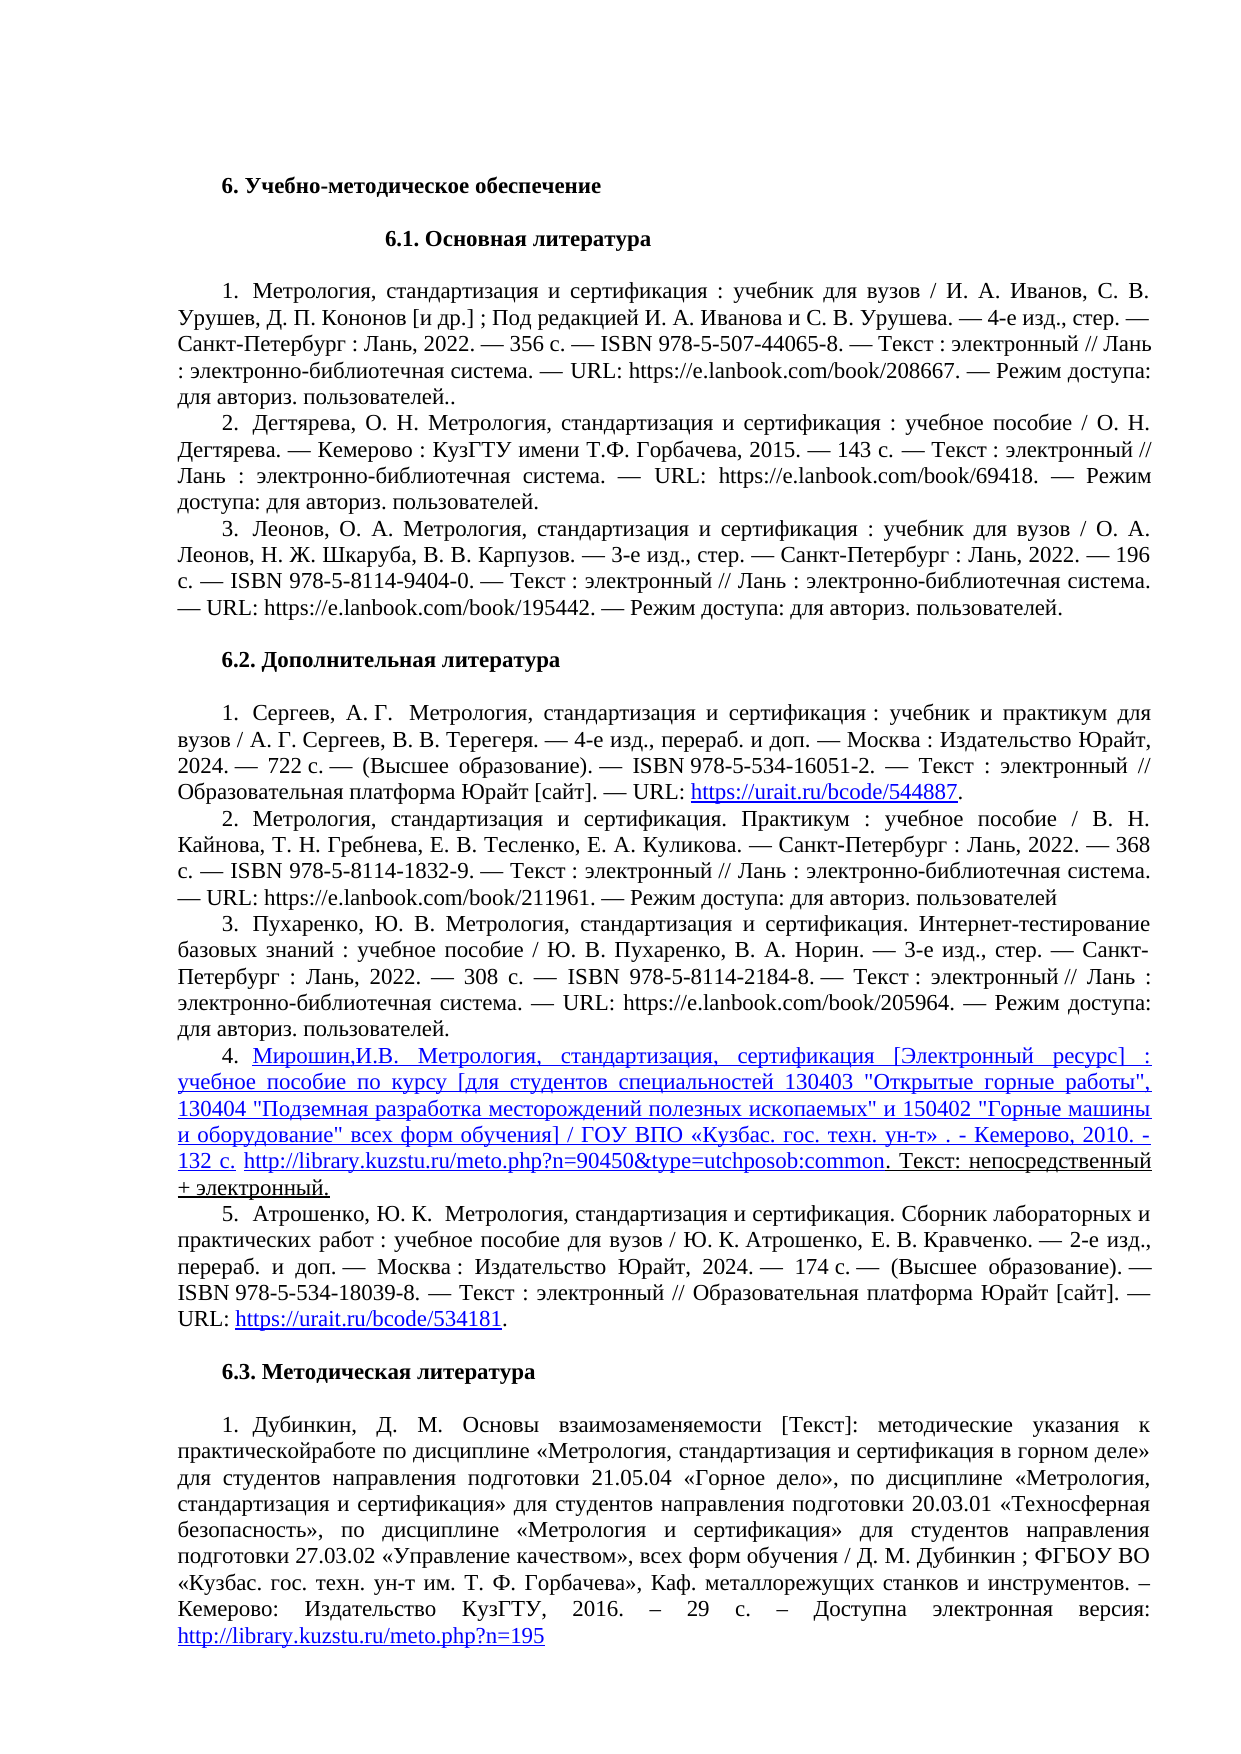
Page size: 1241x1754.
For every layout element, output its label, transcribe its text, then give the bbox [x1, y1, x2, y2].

list Дегтярева, О. Н. Метрология, стандартизация и сертификация : учебное пособие / О. Н. Дегтярева. — Кемерово : КузГТУ имени Т.Ф. Горбачева, 2015. — 143 с. — Текст : электронный // Лань : электронно-библиотечная система. — URL: https://e.lanbook.com/book/69418. — Режим доступа: для авториз. пользователей. [177, 409, 1152, 515]
list Метрология, стандартизация и сертификация : учебник для вузов / И. А. Иванов, С. В. Урушев, Д. П. Кононов [и др.] ; Под редакцией И. А. Иванова и С. В. Урушева. — 4-е изд., стер. — Санкт-Петербург : Лань, 2022. — 356 с. — ISBN 978-5-507-44065-8. — Текст : электронный // Лань : электронно-библиотечная система. — URL: https://e.lanbook.com/book/208667. — Режим доступа: для авториз. пользователей.. [177, 278, 1152, 409]
text 6.2. Дополнительная литература [177, 647, 1152, 673]
list Дубинкин, Д. М. Основы взаимозаменяемости [Текст]: методические указания к практическойработе по дисциплине «Метрология, стандартизация и сертификация в горном деле» для студентов направления подготовки 21.05.04 «Горное дело», по дисциплине «Метрология, стандартизация и сертификация» для студентов направления подготовки 20.03.01 «Техносферная безопасность», по дисциплине «Метрология и сертификация» для студентов направления подготовки 27.03.02 «Управление качеством», всех форм обучения / Д. М. Дубинкин ; ФГБОУ ВО «Кузбас. гос. техн. ун-т им. Т. Ф. Горбачева», Каф. металлорежущих станков и инструментов. – Кемерово: Издательство КузГТУ, 2016. – 29 с. – Доступна электронная версия: http://library.kuzstu.ru/meto.php?n=195 [177, 1411, 1152, 1648]
list Мирошин,И.В. Метрология, стандартизация, сертификация [Электронный ресурс] : учебное пособие по курсу [для студентов специальностей 130403 "Открытые горные работы", 130404 "Подземная разработка месторождений полезных ископаемых" и 150402 "Горные машины и оборудование" всех форм обучения] / ГОУ ВПО «Кузбас. гос. техн. ун-т» . - Кемерово, 2010. - 132 с. http://library.kuzstu.ru/meto.php?n=90450&type=utchposob:common. Текст: непосредственный + электронный. [177, 1119, 1152, 1200]
list Атрошенко, Ю. К. Метрология, стандартизация и сертификация. Сборник лабораторных и практических работ : учебное пособие для вузов / Ю. К. Атрошенко, Е. В. Кравченко. — 2-е изд., перераб. и доп. — Москва : Издательство Юрайт, 2024. — 174 с. — (Высшее образование). — ISBN 978-5-534-18039-8. — Текст : электронный // Образовательная платформа Юрайт [сайт]. — URL: https://urait.ru/bcode/534181. [177, 1200, 1152, 1332]
text 6.3. Методическая литература [177, 1358, 1152, 1384]
text 6. Учебно-методическое обеспечение [177, 172, 1152, 198]
list Сергеев, А. Г. Метрология, стандартизация и сертификация : учебник и практикум для вузов / А. Г. Сергеев, В. В. Терегеря. — 4-е изд., перераб. и доп. — Москва : Издательство Юрайт, 2024. — 722 с. — (Высшее образование). — ISBN 978-5-534-16051-2. — Текст : электронный // Образовательная платформа Юрайт [сайт]. — URL: https://urait.ru/bcode/544887. [177, 699, 1152, 805]
list Мирошин,И.В. Метрология, стандартизация, сертификация [Электронный ресурс] : учебное пособие по курсу [для студентов специальностей 130403 "Открытые горные работы", 130404 "Подземная разработка месторождений полезных ископаемых" и 150402 "Горные машины и оборудование" всех форм обучения] / ГОУ ВПО «Кузбас. гос. техн. ун-т» . - Кемерово, 2010. - 132 с. http://library.kuzstu.ru/meto.php?n=90450&type=utchposob:common. Текст: непосредственный + электронный. [177, 1042, 1152, 1091]
text 6.1. Основная литература [340, 225, 1066, 251]
list Метрология, стандартизация и сертификация. Практикум : учебное пособие / В. Н. Кайнова, Т. Н. Гребнева, Е. В. Тесленко, Е. А. Куликова. — Санкт-Петербург : Лань, 2022. — 368 с. — ISBN 978-5-8114-1832-9. — Текст : электронный // Лань : электронно-библиотечная система. — URL: https://e.lanbook.com/book/211961. — Режим доступа: для авториз. пользователей [177, 805, 1152, 910]
list Леонов, О. А. Метрология, стандартизация и сертификация : учебник для вузов / О. А. Леонов, Н. Ж. Шкаруба, В. В. Карпузов. — 3-е изд., стер. — Санкт-Петербург : Лань, 2022. — 196 с. — ISBN 978-5-8114-9404-0. — Текст : электронный // Лань : электронно-библиотечная система. — URL: https://e.lanbook.com/book/195442. — Режим доступа: для авториз. пользователей. [177, 515, 1152, 620]
list Пухаренко, Ю. В. Метрология, стандартизация и сертификация. Интернет-тестирование базовых знаний : учебное пособие / Ю. В. Пухаренко, В. А. Норин. — 3-е изд., стер. — Санкт-Петербург : Лань, 2022. — 308 с. — ISBN 978-5-8114-2184-8. — Текст : электронный // Лань : электронно-библиотечная система. — URL: https://e.lanbook.com/book/205964. — Режим доступа: для авториз. пользователей. [177, 910, 1152, 1042]
